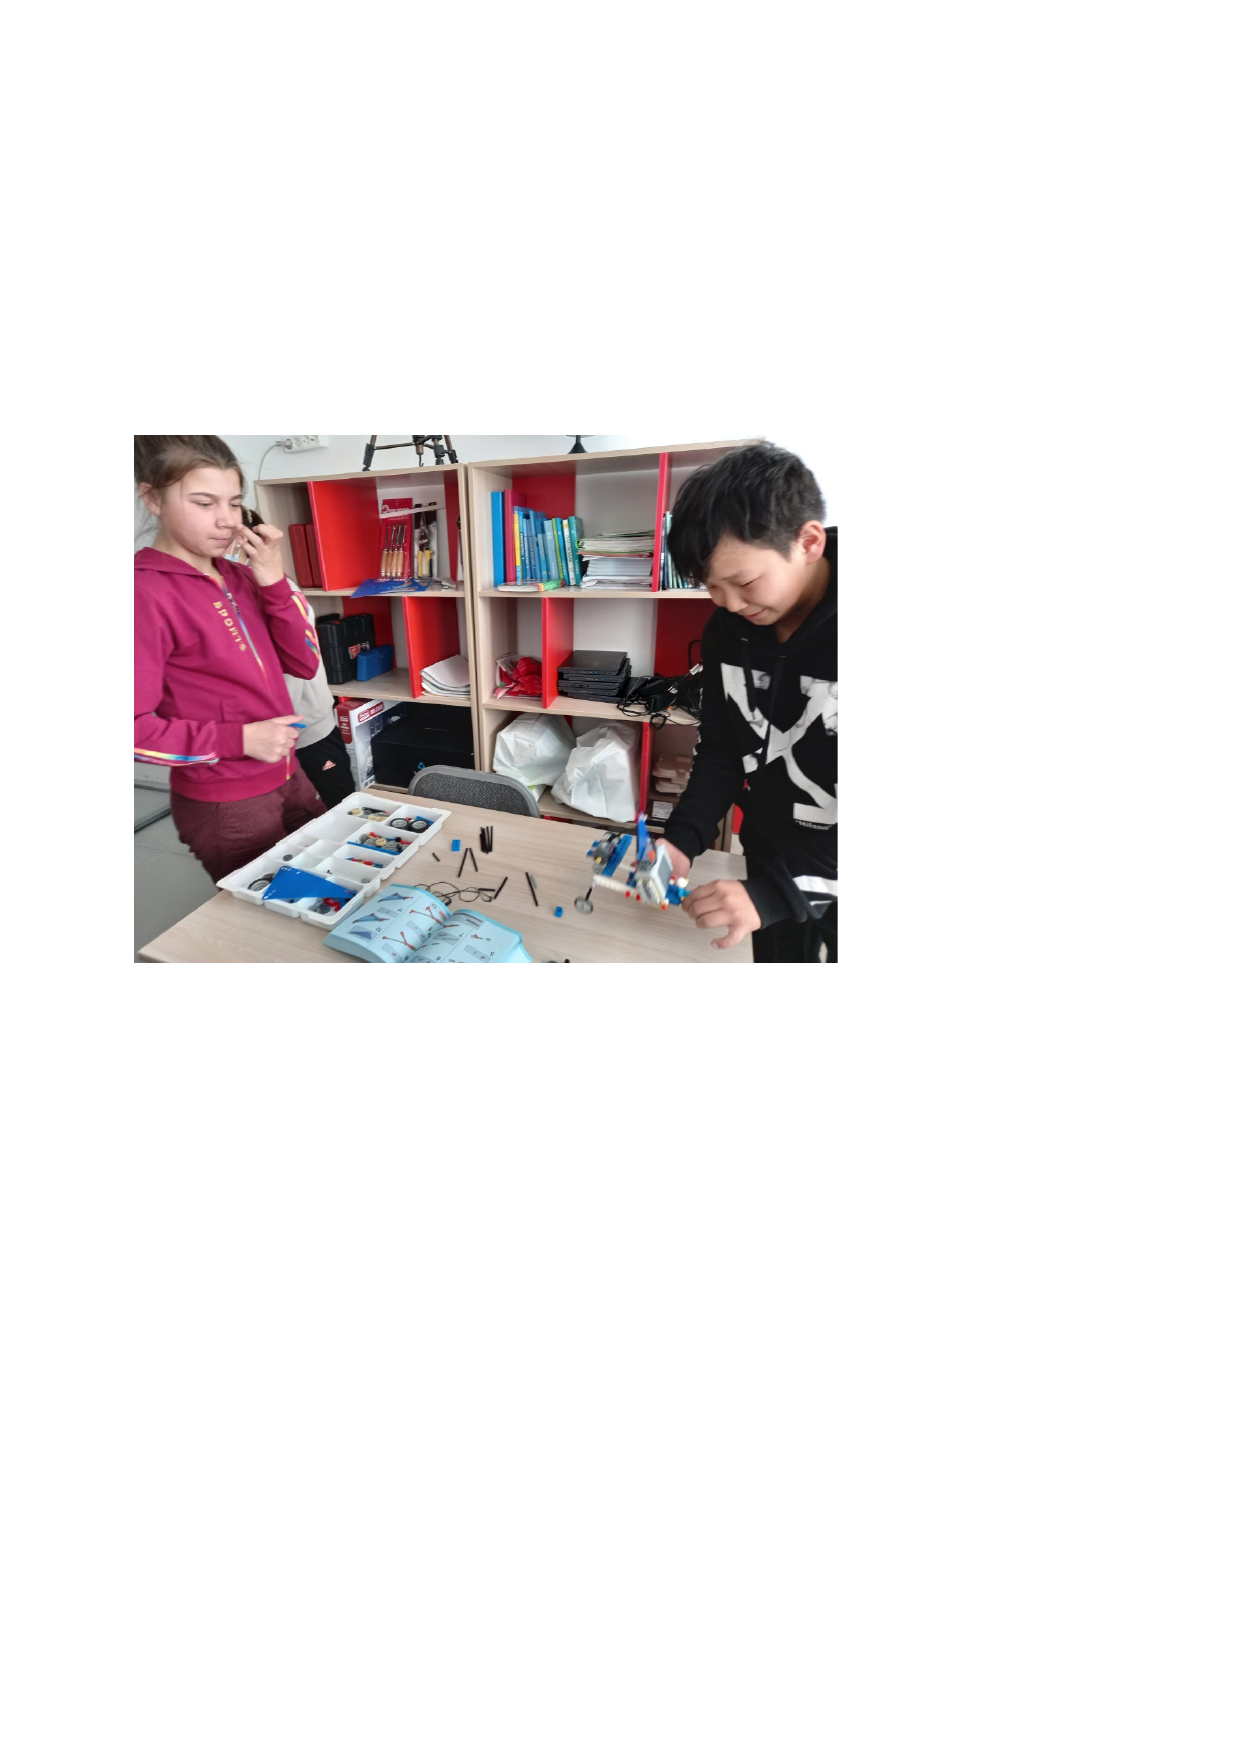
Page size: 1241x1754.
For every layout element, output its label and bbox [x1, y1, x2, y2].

picture [134, 435, 838, 963]
